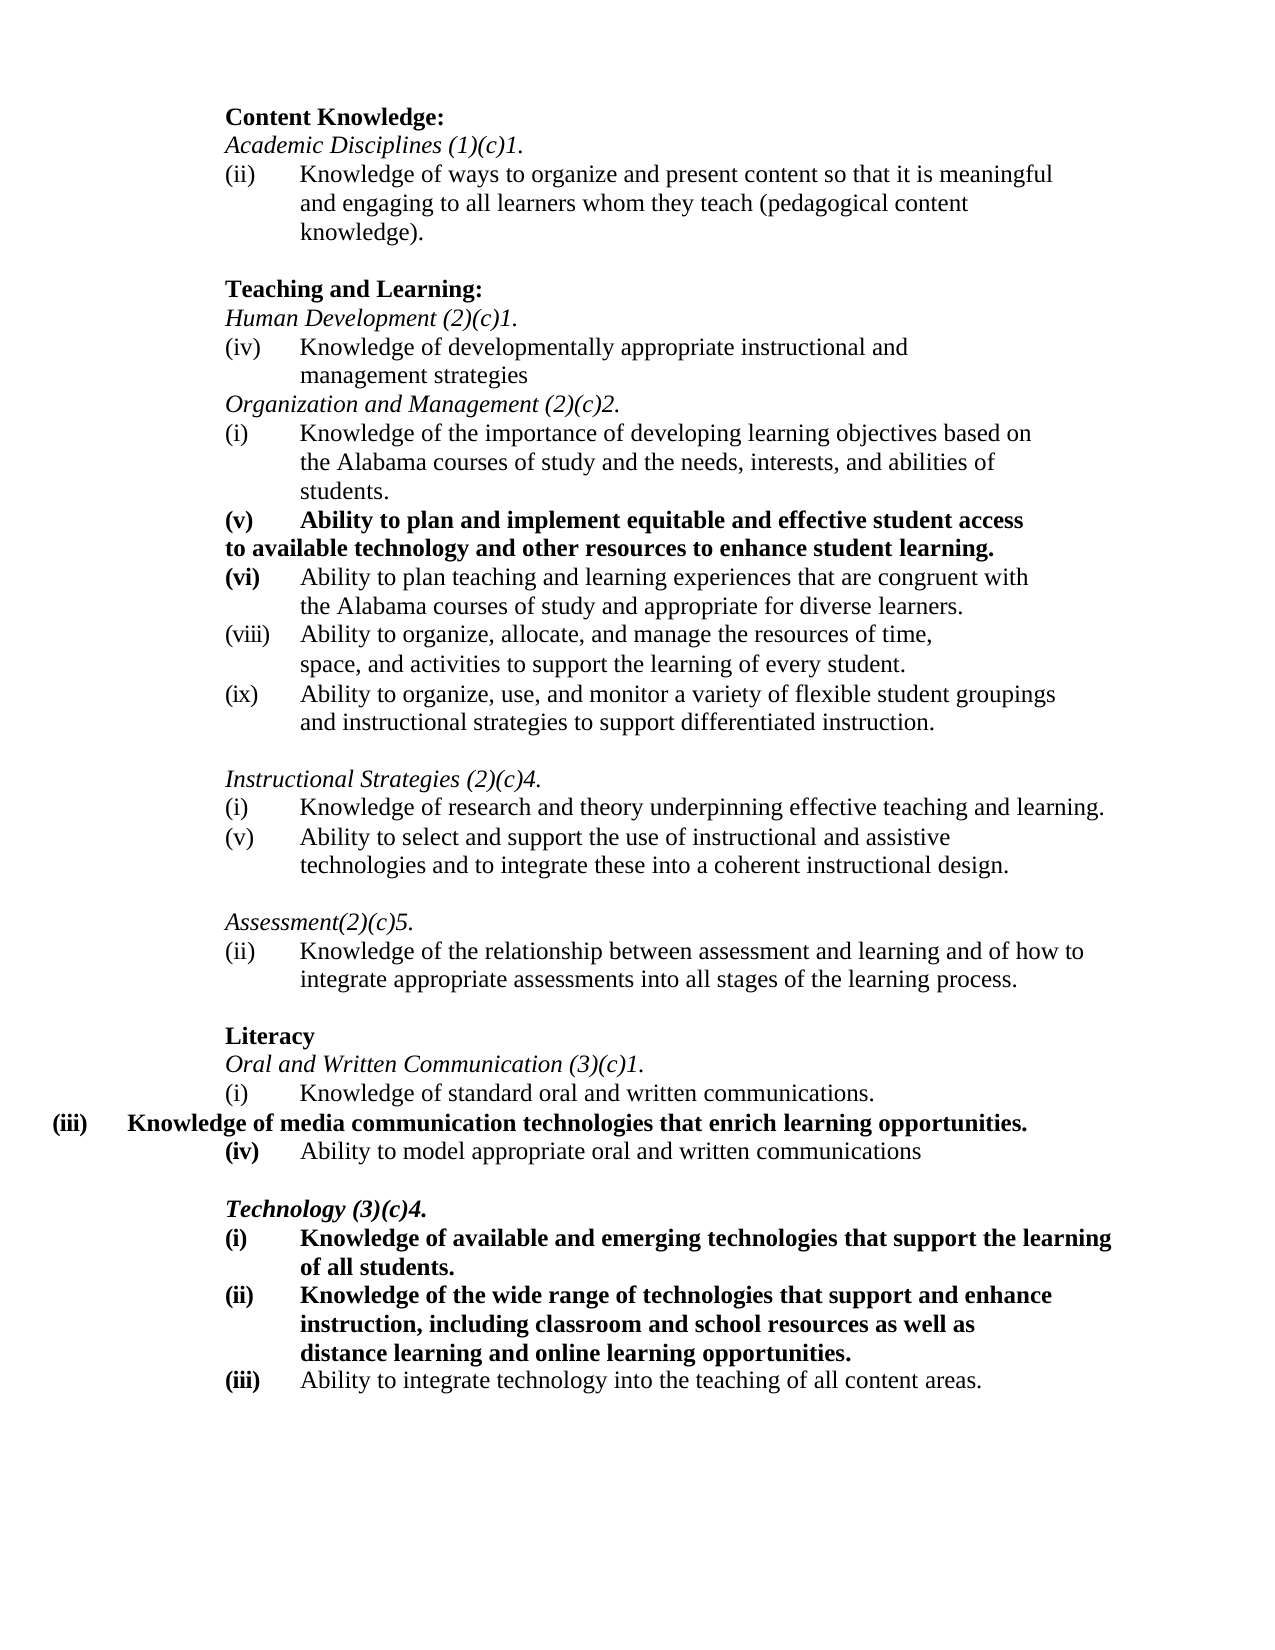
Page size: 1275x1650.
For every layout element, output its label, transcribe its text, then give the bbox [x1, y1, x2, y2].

list Knowledge of the wide range of technologies that support and enhance instruction, including classroom and school resources as well as distance learning and online learning opportunities. [225, 1280, 1064, 1367]
subtitle Ability to plan and implement equitable and effective student access to available technology and other resources to enhance student learning. [225, 506, 1046, 562]
text Assessment(2)(c)5. [225, 907, 1212, 935]
subtitle Knowledge of media communication technologies that enrich learning opportunities. [52, 1108, 1043, 1137]
text Instructional Strategies (2)(c)4. [225, 764, 1212, 792]
text Organization and Management (2)(c)2. [225, 389, 1212, 418]
text (i) Knowledge of research and theory underpinning effective teaching and learning. [225, 792, 1212, 821]
text Oral and Written Communication (3)(c)1. [225, 1050, 1212, 1078]
text Academic Disciplines (1)(c)1. [225, 131, 1212, 159]
text (ii) Knowledge of the relationship between assessment and learning and of how to integrate appropriate assessments into all stages of the learning process. [225, 937, 1084, 993]
text (i) Knowledge of standard oral and written communications. [225, 1078, 1212, 1107]
subtitle Literacy [225, 1021, 1212, 1050]
list Ability to organize, use, and monitor a variety of flexible student groupings and instructional strategies to support differentiated instruction. [225, 679, 1098, 736]
text Human Development (2)(c)1. [225, 303, 1212, 332]
subtitle Technology (3)(c)4. [225, 1194, 1212, 1223]
text (iv) Knowledge of developmentally appropriate instructional and management strategies [225, 333, 1039, 389]
subtitle Content Knowledge: [225, 102, 1212, 131]
list Ability to plan teaching and learning experiences that are congruent with the Alabama courses of study and appropriate for diverse learners. [225, 562, 1065, 619]
subtitle Teaching and Learning: [225, 274, 1212, 303]
text (v) Ability to select and support the use of instructional and assistive technologies and to integrate these into a coherent instructional design. [225, 822, 1078, 879]
list Ability to organize, allocate, and manage the resources of time, space, and activities to support the learning of every student. [225, 619, 997, 678]
list Ability to model appropriate oral and written communications [225, 1137, 1212, 1165]
text (i) Knowledge of the importance of developing learning objectives based on the Alabama courses of study and the needs, interests, and abilities of students. [225, 418, 1066, 504]
text (ii) Knowledge of ways to organize and present content so that it is meaningful and engaging to all learners whom they teach (pedagogical content knowledge). [225, 159, 1092, 246]
list Knowledge of available and emerging technologies that support the learning of all students. [225, 1223, 1112, 1280]
list Ability to integrate technology into the teaching of all content areas. [225, 1367, 1212, 1394]
